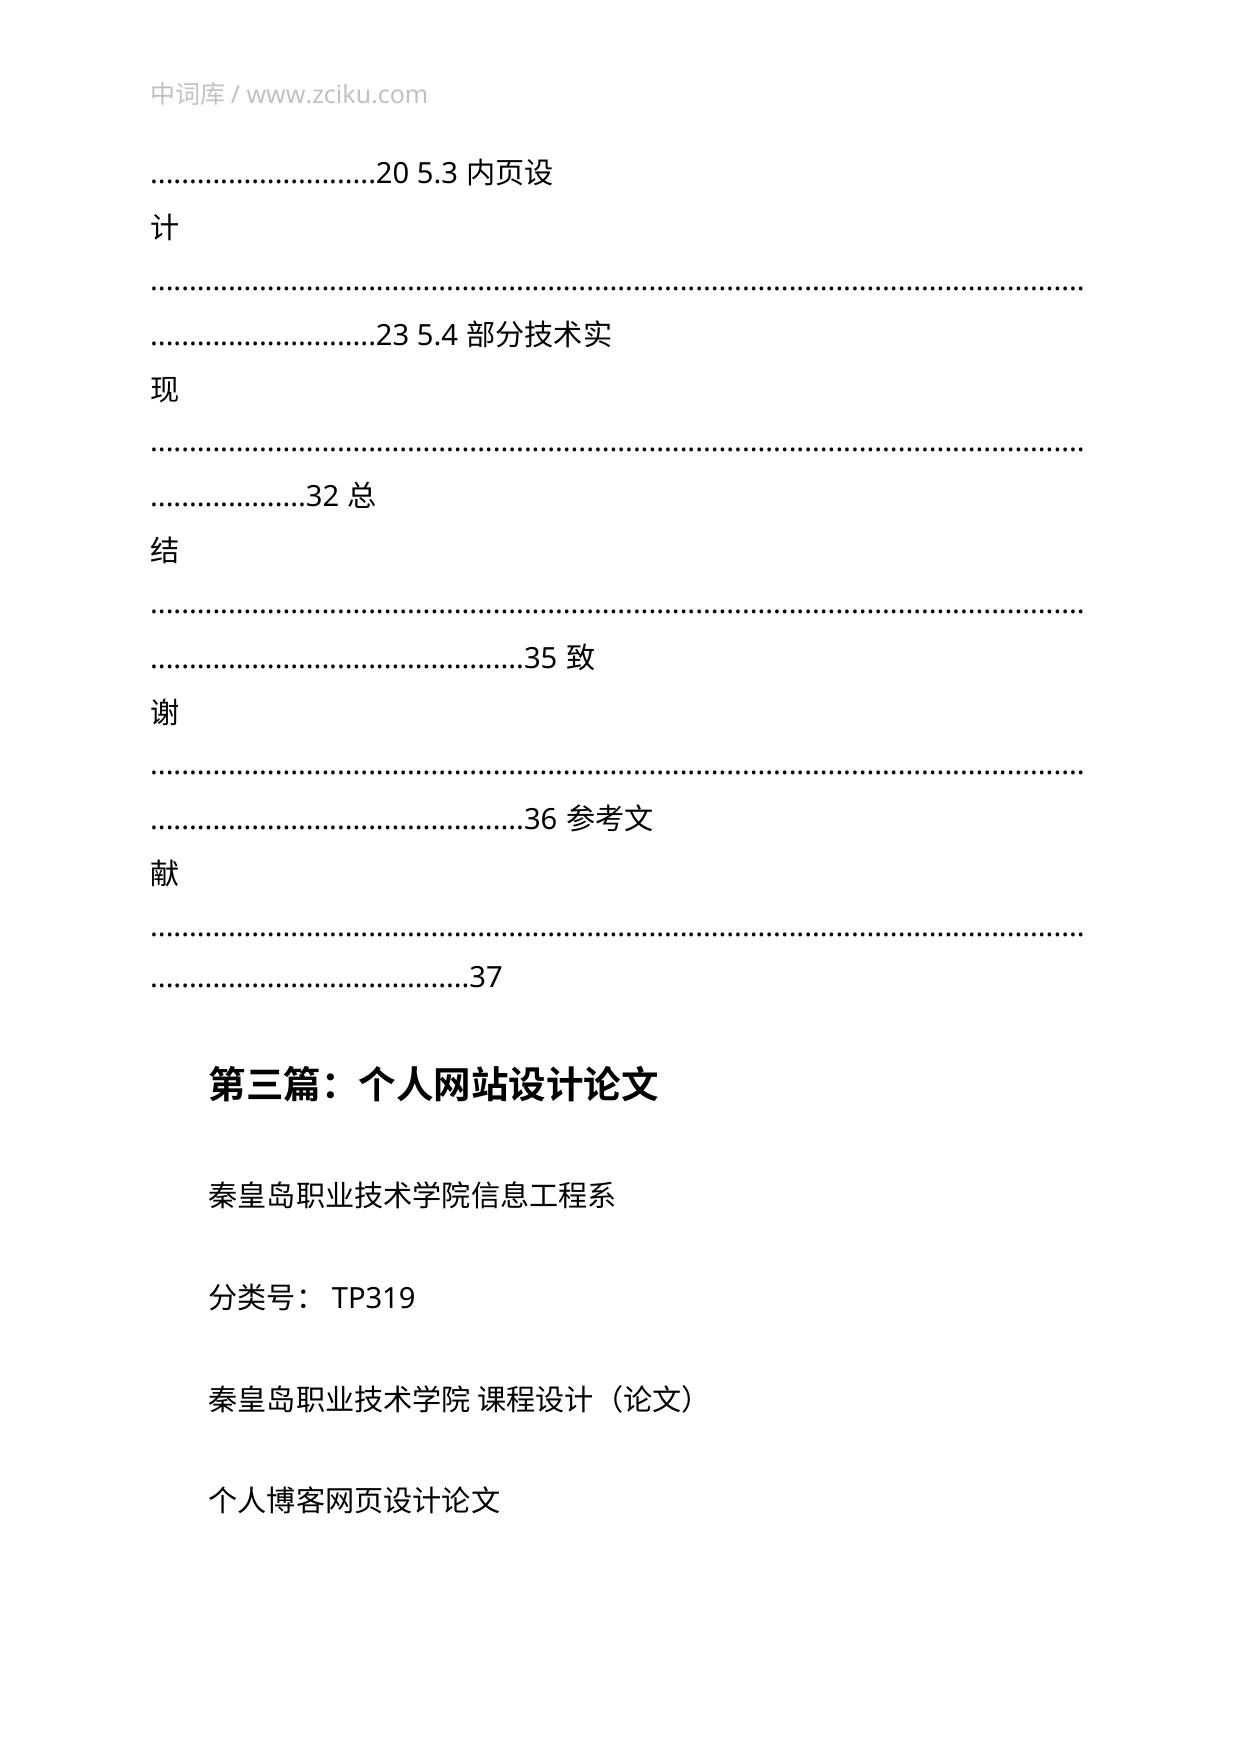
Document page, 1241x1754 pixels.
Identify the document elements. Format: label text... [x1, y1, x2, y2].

text 第三篇：个人网站设计论文 [150, 1055, 1090, 1109]
text 秦皇岛职业技术学院信息工程系 [150, 1172, 1090, 1215]
text 个人博客网页设计论文 [150, 1478, 1090, 1520]
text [150, 150, 1090, 996]
text 秦皇岛职业技术学院 课程设计（论文） [150, 1376, 1090, 1418]
text 分类号： TP319 [150, 1274, 1090, 1317]
